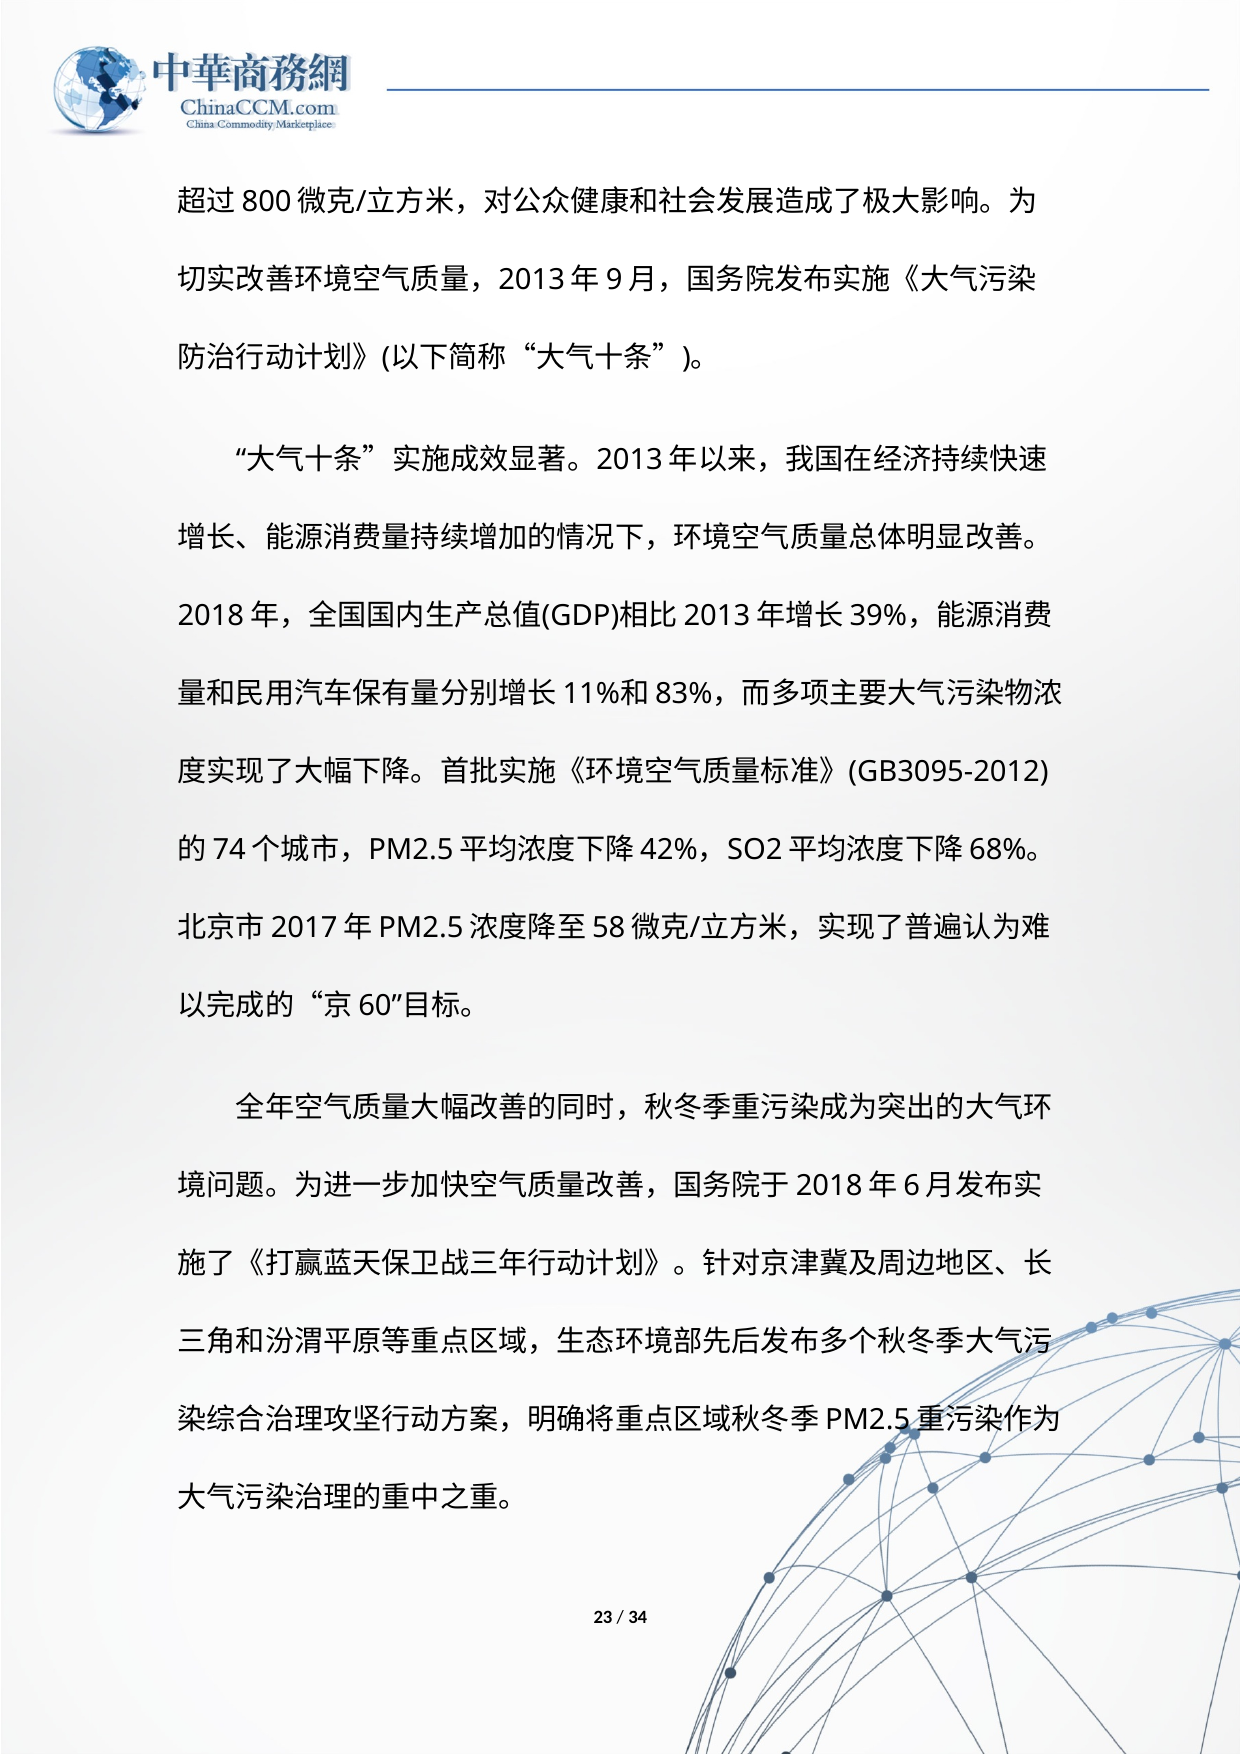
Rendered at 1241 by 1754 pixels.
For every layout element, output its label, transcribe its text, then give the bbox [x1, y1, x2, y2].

picture [1, 0, 1240, 1754]
text 全年空气质量大幅改善的同时，秋冬季重污染成为突出的大气环境问题。为进一步加快空气质量改善，国务院于2018年6月发布实施了《打赢蓝天保卫战三年行动计划》。针对京津冀及周边地区、长三角和汾渭平原等重点区域，生态环境部先后发布多个秋冬季大气污染综合治理攻坚行动方案，明确将重点区域秋冬季PM2.5重污染作为大气污染治理的重中之重。 [177, 1072, 1063, 1527]
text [177, 166, 1063, 387]
text “大气十条”实施成效显著。2013年以来，我国在经济持续快速增长、能源消费量持续增加的情况下，环境空气质量总体明显改善。2018年，全国国内生产总值(GDP)相比2013年增长39%，能源消费量和民用汽车保有量分别增长11%和83%，而多项主要大气污染物浓度实现了大幅下降。首批实施《环境空气质量标准》(GB3095-2012)的74个城市，PM2.5平均浓度下降42%，SO2平均浓度下降68%。北京市2017年PM2.5浓度降至58微克/立方米，实现了普遍认为难以完成的“京60”目标。 [177, 424, 1063, 1035]
